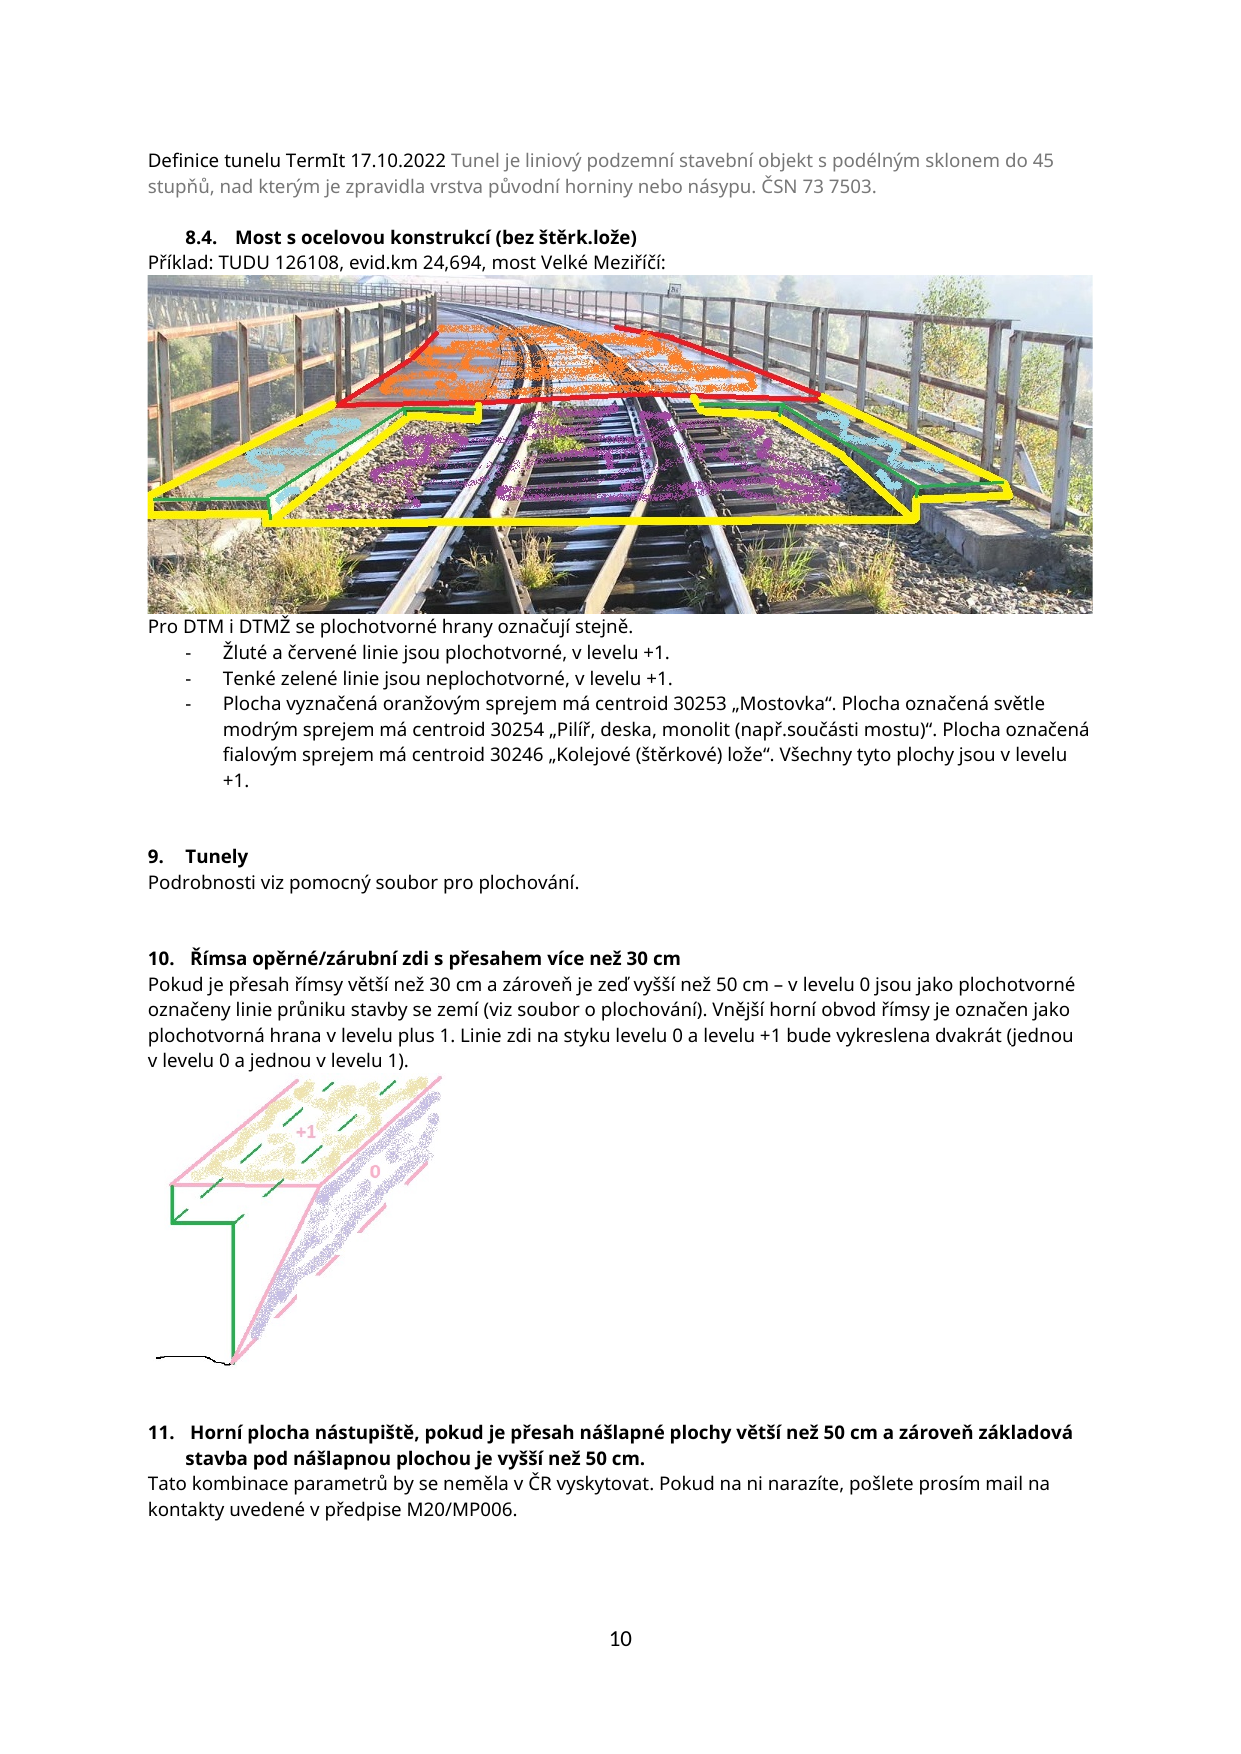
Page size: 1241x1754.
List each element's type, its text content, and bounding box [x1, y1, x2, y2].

list Plocha vyznačená oranžovým sprejem má centroid 30253 „Mostovka“. Plocha označená světle modrým sprejem má centroid 30254 „Pilíř, deska, monolit (např.součásti mostu)“. Plocha označená fialovým sprejem má centroid 30246 „Kolejové (štěrkové) lože“. Všechny tyto plochy jsou v levelu +1. [185, 690, 1093, 792]
text Pokud je přesah římsy větší než 30 cm a zároveň je zeď vyšší než 50 cm – v levelu 0 jsou jako plochotvorné označeny linie průniku stavby se zemí (viz soubor o plochování). Vnější horní obvod římsy je označen jako plochotvorná hrana v levelu plus 1. Linie zdi na styku levelu 0 a levelu +1 bude vykreslena dvakrát (jednou v levelu 0 a jednou v levelu 1). [148, 971, 1093, 1073]
list Tenké zelené linie jsou neplochotvorné, v levelu +1. [185, 665, 1093, 690]
picture [147, 275, 1093, 614]
picture [152, 1073, 447, 1369]
text Definice tunelu TermIt 17.10.2022 Tunel je liniový podzemní stavební objekt s podélným sklonem do 45 stupňů, nad kterým je zpravidla vrstva původní horniny nebo násypu. ČSN 73 7503. [877, 148, 1093, 199]
list Žluté a červené linie jsou plochotvorné, v levelu +1. [185, 639, 1093, 665]
text Příklad: TUDU 126108, evid.km 24,694, most Velké Meziříčí: [148, 250, 1093, 275]
list Tunely [148, 843, 1093, 869]
list Římsa opěrné/zárubní zdi s přesahem více než 30 cm [148, 946, 1093, 971]
text Podrobnosti viz pomocný soubor pro plochování. [148, 869, 1093, 894]
list Horní plocha nástupiště, pokud je přesah nášlapné plochy větší než 50 cm a zároveň základová stavba pod nášlapnou plochou je vyšší než 50 cm. [148, 1419, 1093, 1471]
text Tato kombinace parametrů by se neměla v ČR vyskytovat. Pokud na ni narazíte, pošlete prosím mail na kontakty uvedené v předpise M20/MP006. [148, 1471, 1093, 1522]
list Most s ocelovou konstrukcí (bez štěrk.lože) [185, 224, 1093, 250]
text Pro DTM i DTMŽ se plochotvorné hrany označují stejně. [148, 614, 1093, 639]
